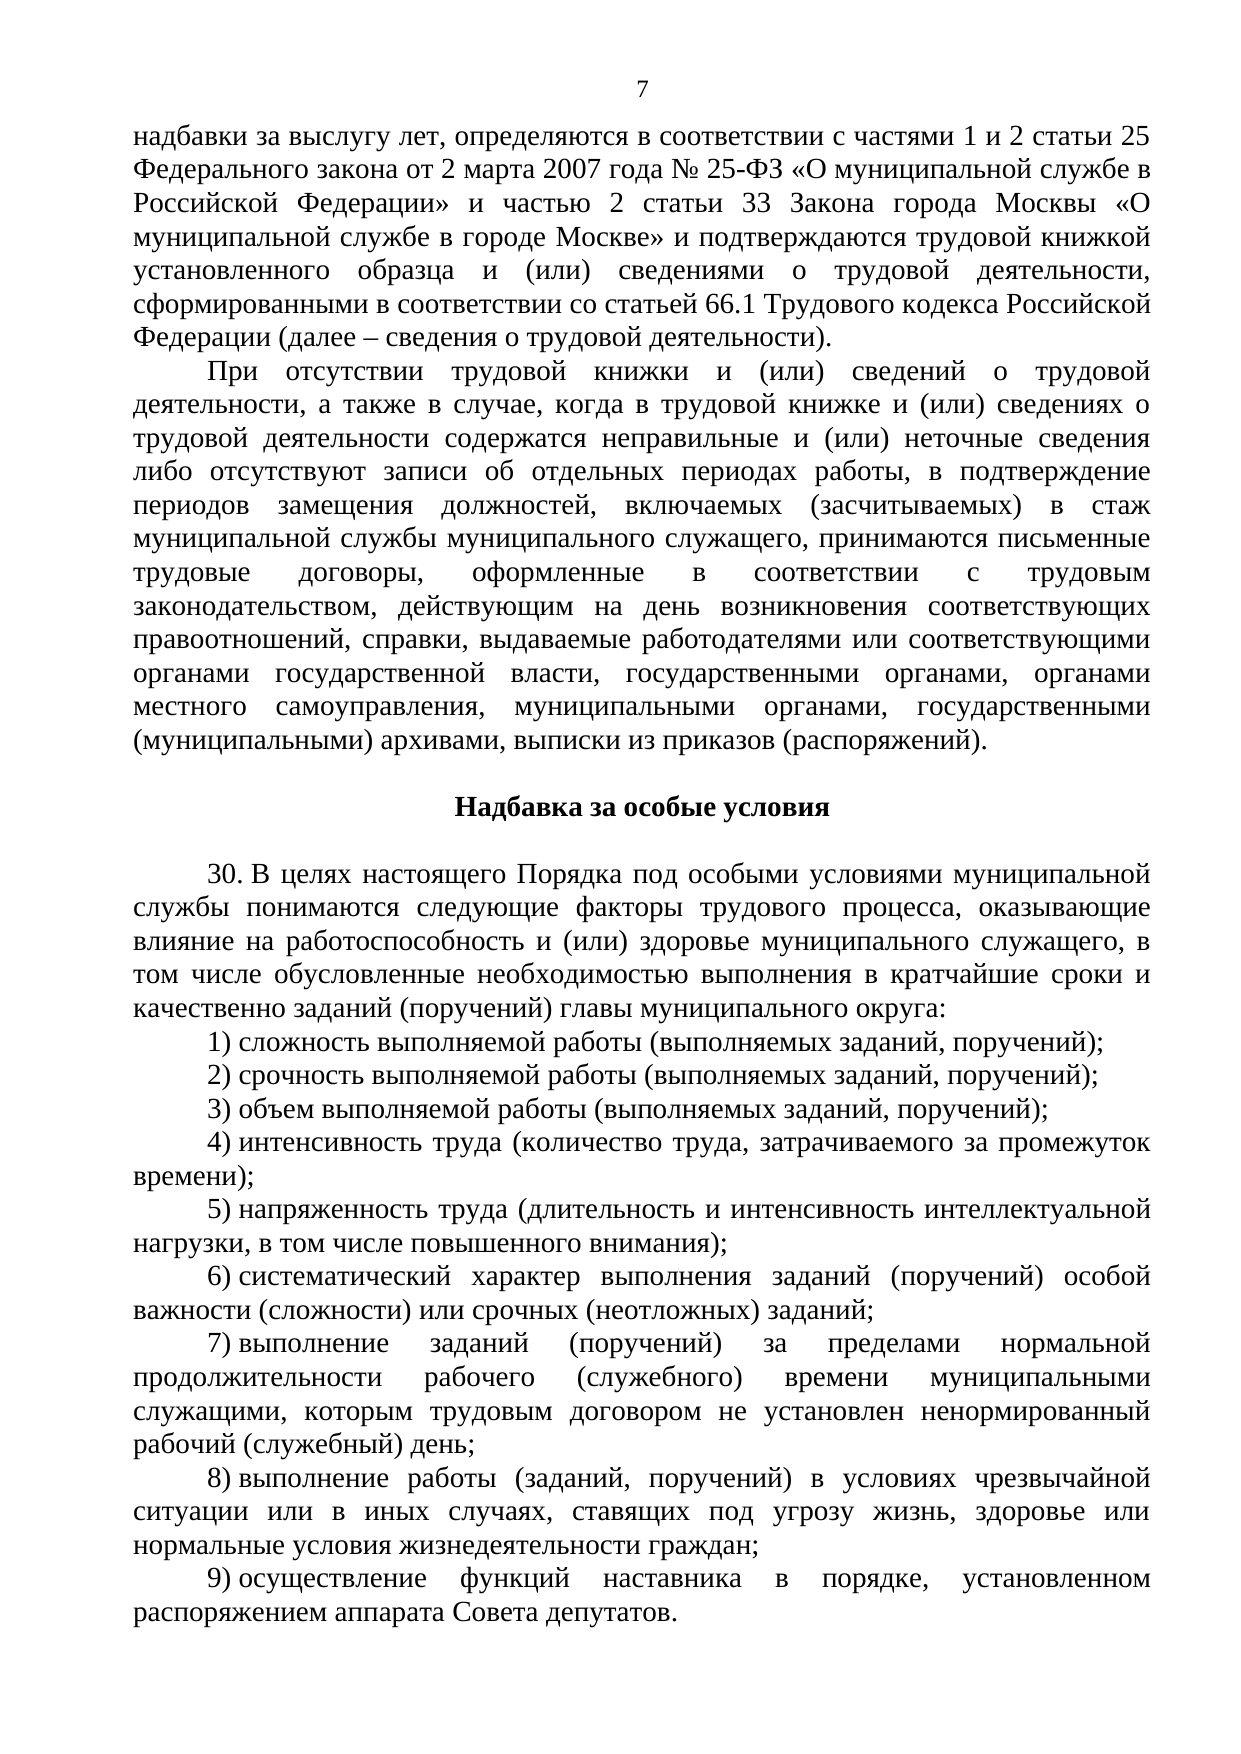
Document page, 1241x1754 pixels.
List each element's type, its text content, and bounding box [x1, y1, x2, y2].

text 1) сложность выполняемой работы (выполняемых заданий, поручений); [133, 1024, 1152, 1057]
text 2) срочность выполняемой работы (выполняемых заданий, поручений); [133, 1057, 1152, 1091]
text 3) объем выполняемой работы (выполняемых заданий, поручений); [133, 1091, 1152, 1124]
text 8) выполнение работы (заданий, поручений) в условиях чрезвычайной ситуации или в иных случаях, ставящих под угрозу жизнь, здоровье или нормальные условия жизнедеятельности граждан; [133, 1460, 1152, 1560]
text 5) напряженность труда (длительность и интенсивность интеллектуальной нагрузки, в том числе повышенного внимания); [133, 1191, 1152, 1258]
text 9) осуществление функций наставника в порядке, установленном распоряжением аппарата Совета депутатов. [133, 1560, 1152, 1627]
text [133, 118, 1152, 353]
text При отсутствии трудовой книжки и (или) сведений о трудовой деятельности, а также в случае, когда в трудовой книжке и (или) сведениях о трудовой деятельности содержатся неправильные и (или) неточные сведения либо отсутствуют записи об отдельных периодах работы, в подтверждение периодов замещения должностей, включаемых (засчитываемых) в стаж муниципальной службы муниципального служащего, принимаются письменные трудовые договоры, оформленные в соответствии с трудовым законодательством, действующим на день возникновения соответствующих правоотношений, справки, выдаваемые работодателями или соответствующими органами государственной власти, государственными органами, органами местного самоуправления, муниципальными органами, государственными (муниципальными) архивами, выписки из приказов (распоряжений). [133, 353, 1152, 755]
text 6) систематический характер выполнения заданий (поручений) особой важности (сложности) или срочных (неотложных) заданий; [133, 1258, 1152, 1326]
text Надбавка за особые условия [133, 789, 1152, 822]
text 30. В целях настоящего Порядка под особыми условиями муниципальной службы понимаются следующие факторы трудового процесса, оказывающие влияние на работоспособность и (или) здоровье муниципального служащего, в том числе обусловленные необходимостью выполнения в кратчайшие сроки и качественно заданий (поручений) главы муниципального округа: [133, 856, 1152, 1024]
text 4) интенсивность труда (количество труда, затрачиваемого за промежуток времени); [133, 1124, 1152, 1191]
text 7) выполнение заданий (поручений) за пределами нормальной продолжительности рабочего (служебного) времени муниципальными служащими, которым трудовым договором не установлен ненормированный рабочий (служебный) день; [133, 1326, 1152, 1460]
